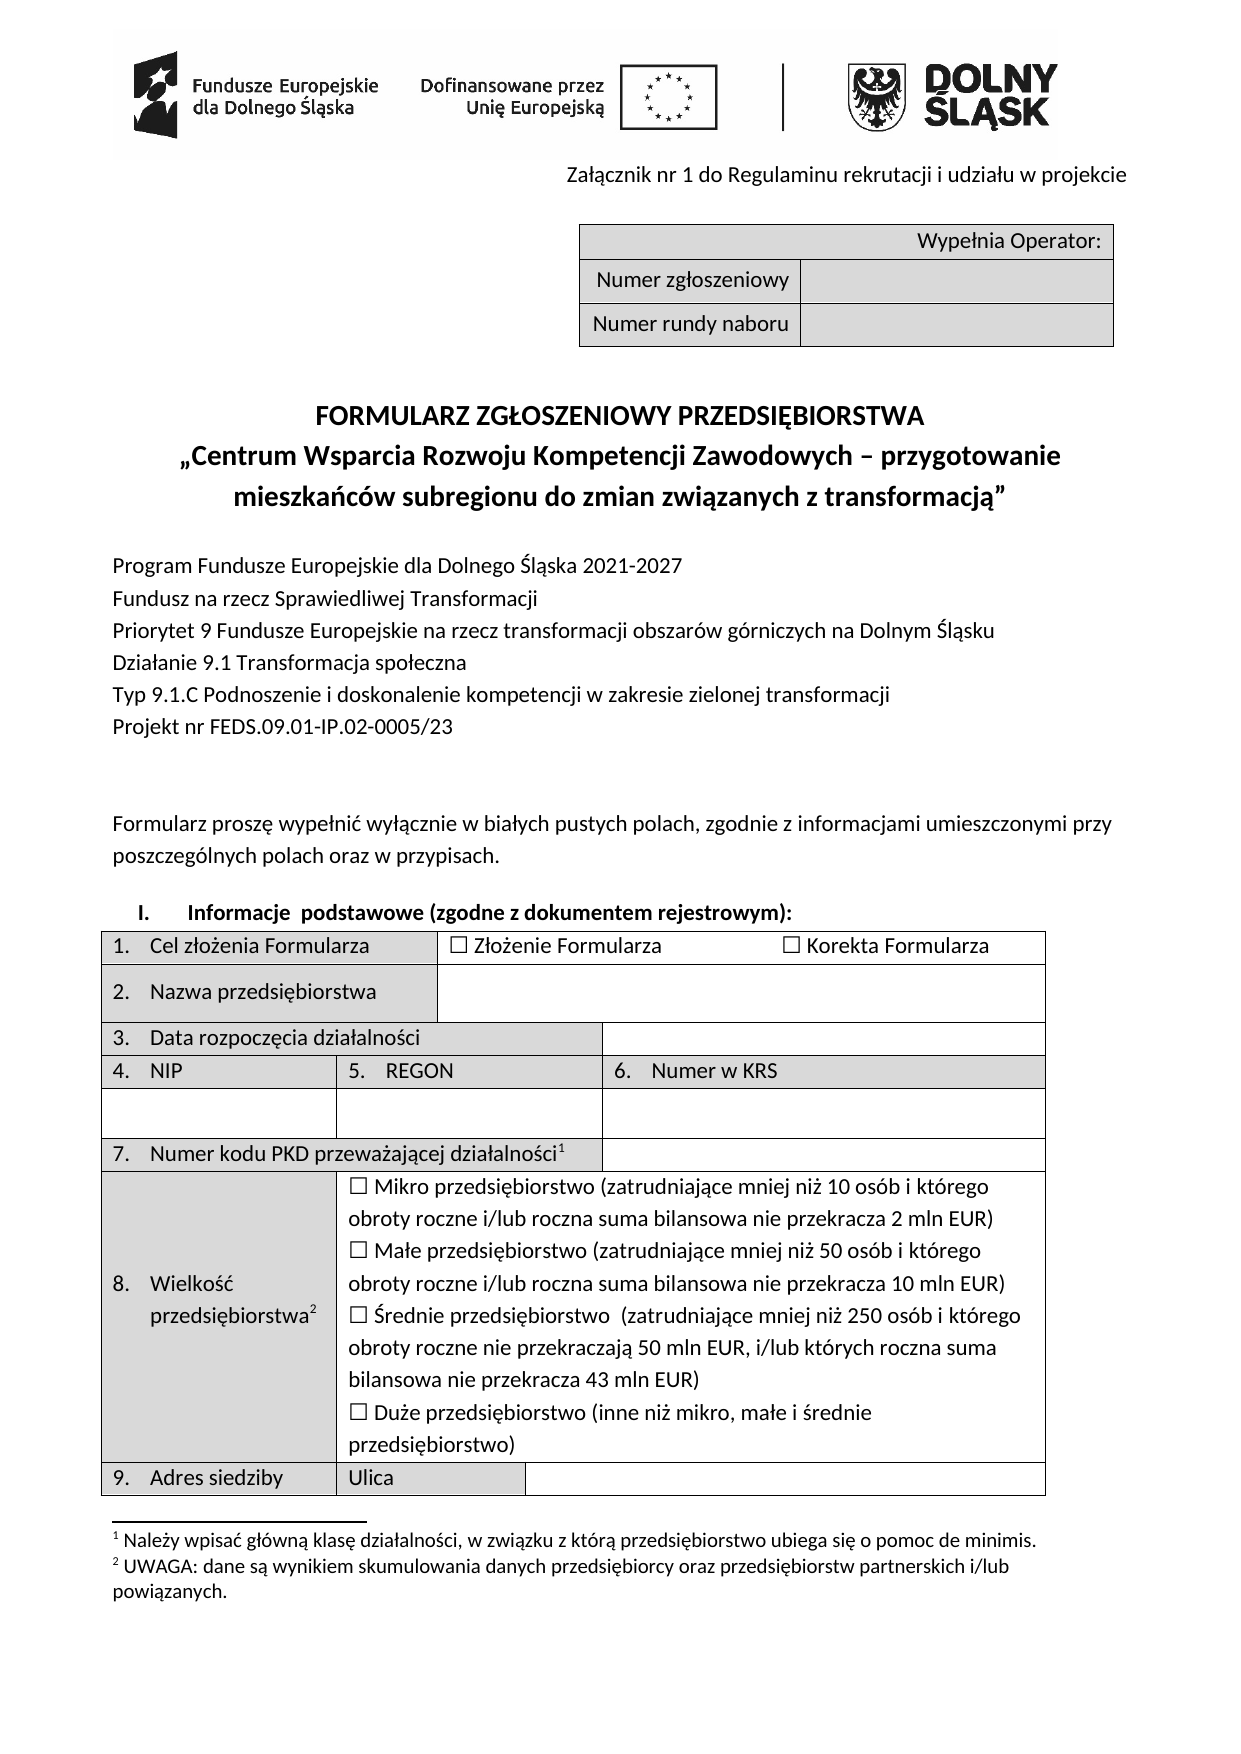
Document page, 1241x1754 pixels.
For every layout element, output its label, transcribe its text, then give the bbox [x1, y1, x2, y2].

table_header Cel złożenia Formularza [102, 932, 437, 963]
table_cell [801, 304, 1113, 346]
table_cell NIP [102, 1056, 336, 1088]
text Projekt nr FEDS.09.01-IP.02-0005/23 [112, 712, 1128, 741]
table_cell Numer w KRS [603, 1056, 1045, 1088]
picture [112, 29, 1058, 160]
table_cell Wielkość przedsiębiorstwa [102, 1172, 336, 1462]
text Typ 9.1.C Podnoszenie i doskonalenie kompetencji w zakresie zielonej transformacji [112, 680, 1128, 708]
table_header Złożenie Formularza Korekta Formularza [438, 932, 1045, 963]
text Formularz proszę wypełnić wyłącznie w białych pustych polach, zgodnie z informacjami umieszczonymi przy poszczególnych polach oraz w przypisach. [112, 809, 1128, 869]
table_cell [102, 1089, 336, 1138]
text Fundusz na rzecz Sprawiedliwej Transformacji [112, 584, 1128, 612]
table_cell [603, 1139, 1045, 1171]
text „Centrum Wsparcia Rozwoju Kompetencji Zawodowych – przygotowanie mieszkańców subregionu do zmian związanych z transformacją” [112, 437, 1128, 514]
text Załącznik nr 1 do Regulaminu rekrutacji i udziału w projekcie [112, 160, 1128, 188]
table_cell Numer rundy naboru [580, 304, 800, 346]
text Priorytet 9 Fundusze Europejskie na rzecz transformacji obszarów górniczych na Dolnym Śląsku [112, 616, 1128, 644]
table_cell Nazwa przedsiębiorstwa [102, 965, 437, 1022]
table_cell Adres siedziby [102, 1463, 336, 1494]
table_cell [801, 260, 1113, 302]
table_cell Data rozpoczęcia działalności [102, 1023, 602, 1055]
table_cell Ulica [337, 1463, 525, 1494]
table_cell [603, 1089, 1045, 1138]
table_header Wypełnia Operator: [580, 225, 1113, 259]
table_cell Mikro przedsiębiorstwo (zatrudniające mniej niż 10 osób i którego obroty roczne i/lub roczna suma bilansowa nie przekracza 2 mln EUR) Małe przedsiębiorstwo (zatrudniające mniej niż 50 osób i którego obroty roczne i/lub roczna suma bilansowa nie przekracza 10 mln EUR) Średnie przedsiębiorstwo (zatrudniające mniej niż 250 osób i którego obroty roczne nie przekraczają 50 mln EUR, i/lub których roczna suma bilansowa nie przekracza 43 mln EUR) Duże przedsiębiorstwo (inne niż mikro, małe i średnie przedsiębiorstwo) [337, 1172, 1045, 1462]
text FORMULARZ ZGŁOSZENIOWY PRZEDSIĘBIORSTWA [112, 397, 1128, 432]
table_cell Numer zgłoszeniowy [580, 260, 800, 302]
table_cell [603, 1023, 1045, 1055]
subtitle Informacje podstawowe (zgodne z dokumentem rejestrowym): [150, 898, 1128, 926]
table_cell REGON [337, 1056, 602, 1088]
table_cell Numer kodu PKD przeważającej działalności [102, 1139, 602, 1171]
table_cell [526, 1463, 1045, 1494]
text Program Fundusze Europejskie dla Dolnego Śląska 2021-2027 [112, 552, 1128, 579]
text Działanie 9.1 Transformacja społeczna [112, 648, 1128, 676]
table_cell [337, 1089, 602, 1138]
table_cell [438, 965, 1045, 1022]
